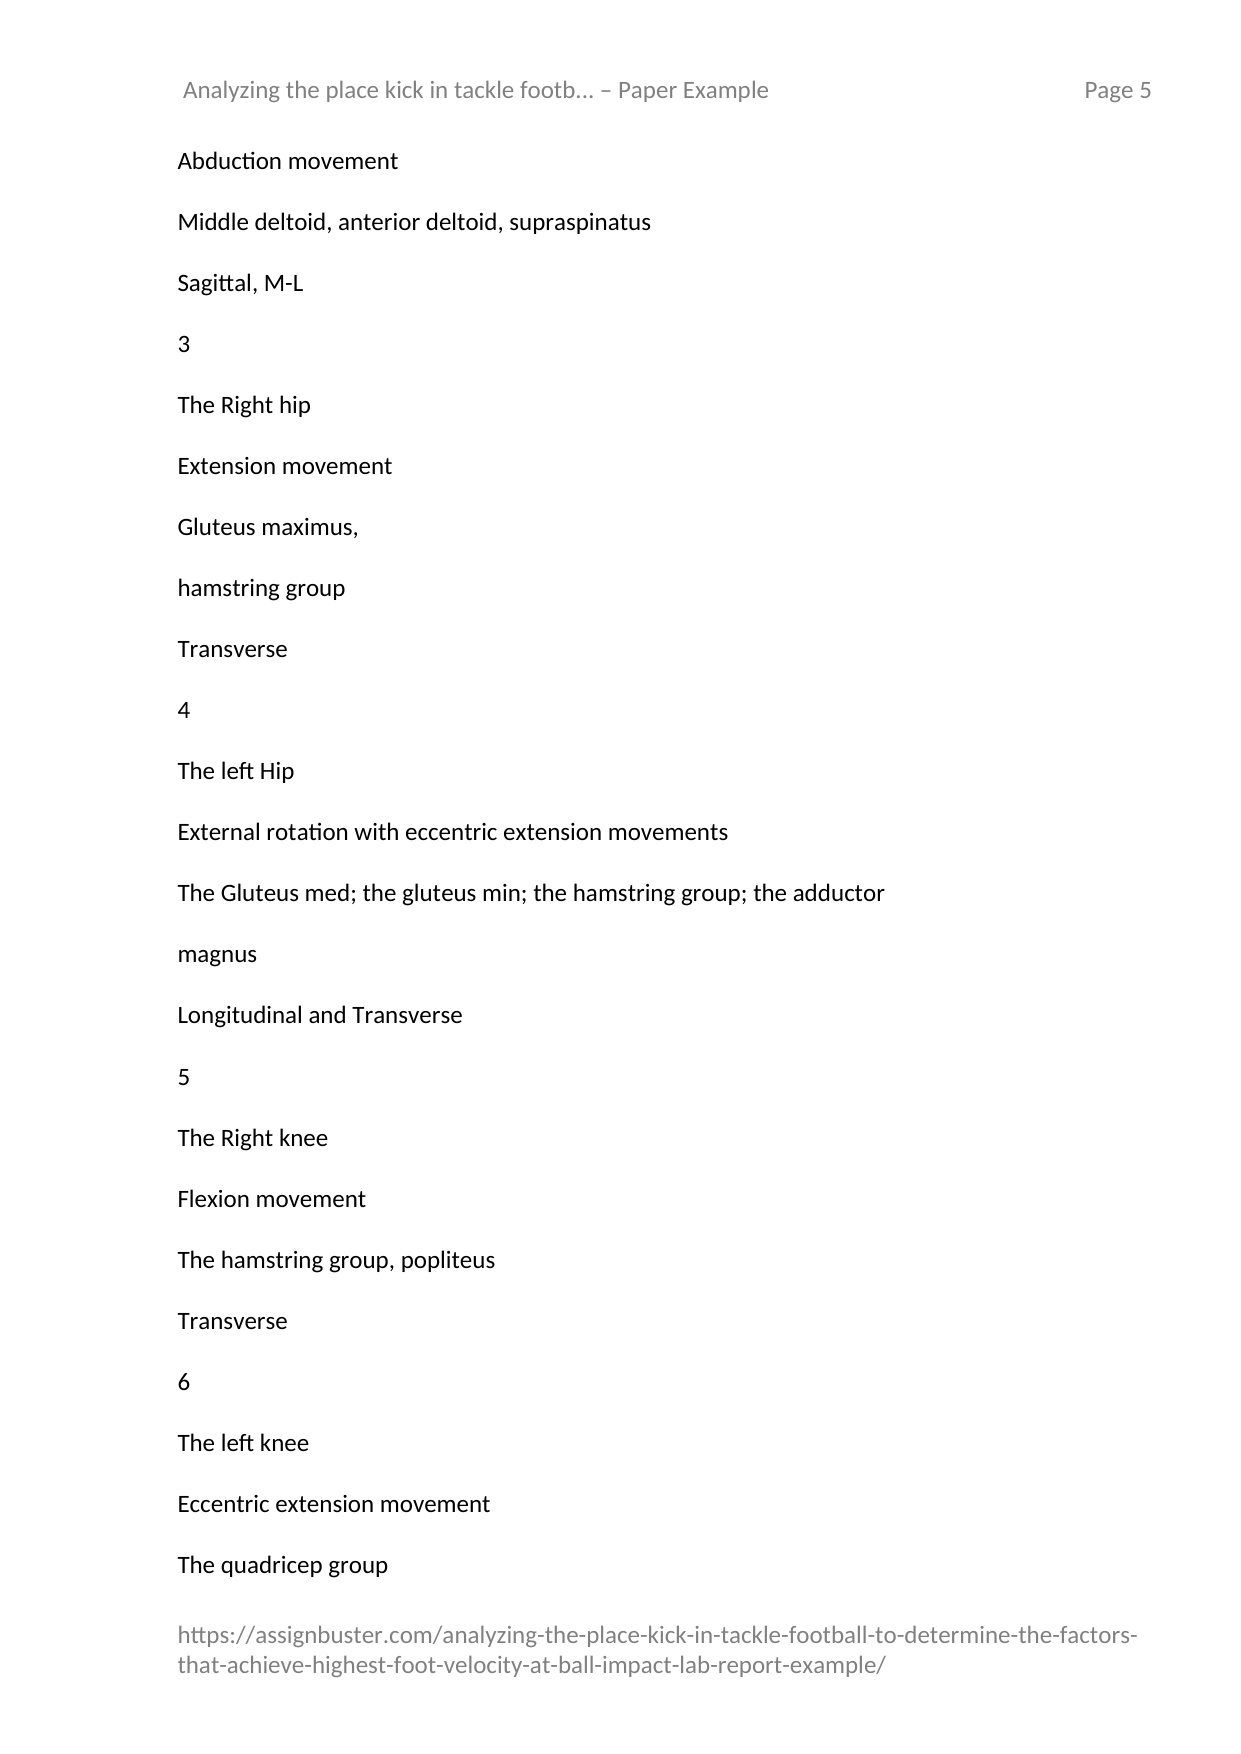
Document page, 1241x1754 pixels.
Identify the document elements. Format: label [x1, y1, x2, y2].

text [177, 145, 1152, 1579]
